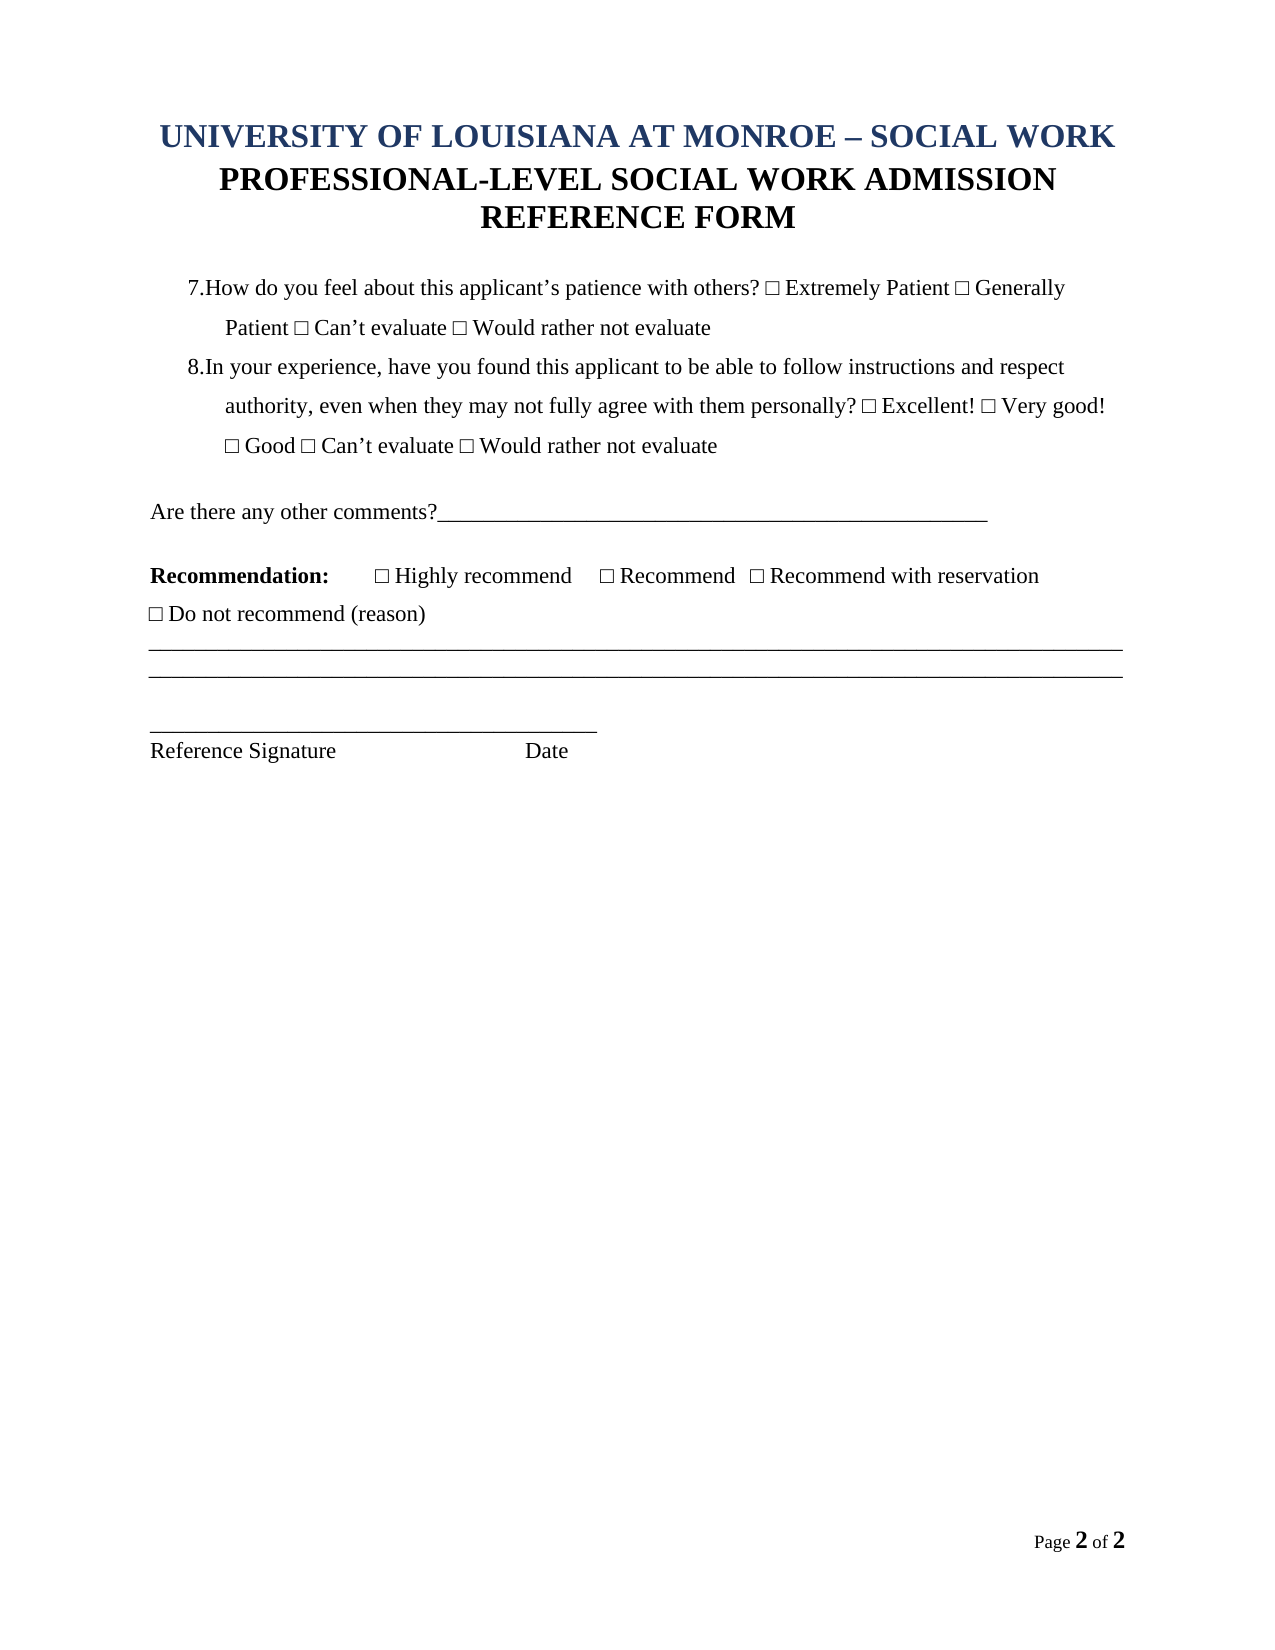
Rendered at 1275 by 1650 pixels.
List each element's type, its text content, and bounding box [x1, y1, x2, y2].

text Recommendation: □ Highly recommend □ Recommend □ Recommend with reservation [150, 562, 1125, 589]
text _______________________________________ [150, 709, 1125, 736]
text □ Do not recommend (reason) __________________________________________________________________________________________________________________________________________________________________________ [148, 600, 1125, 681]
list In your experience, have you found this applicant to be able to follow instructions and respect authority, even when they may not fully agree with them personally? □ Excellent! □ Very good! □ Good □ Can’t evaluate □ Would rather not evaluate [187, 353, 1125, 458]
text Reference Signature Date [150, 737, 1125, 763]
list How do you feel about this applicant’s patience with others? □ Extremely Patient □ Generally Patient □ Can’t evaluate □ Would rather not evaluate [187, 274, 1125, 340]
text Are there any other comments?________________________________________________ [150, 498, 1125, 524]
